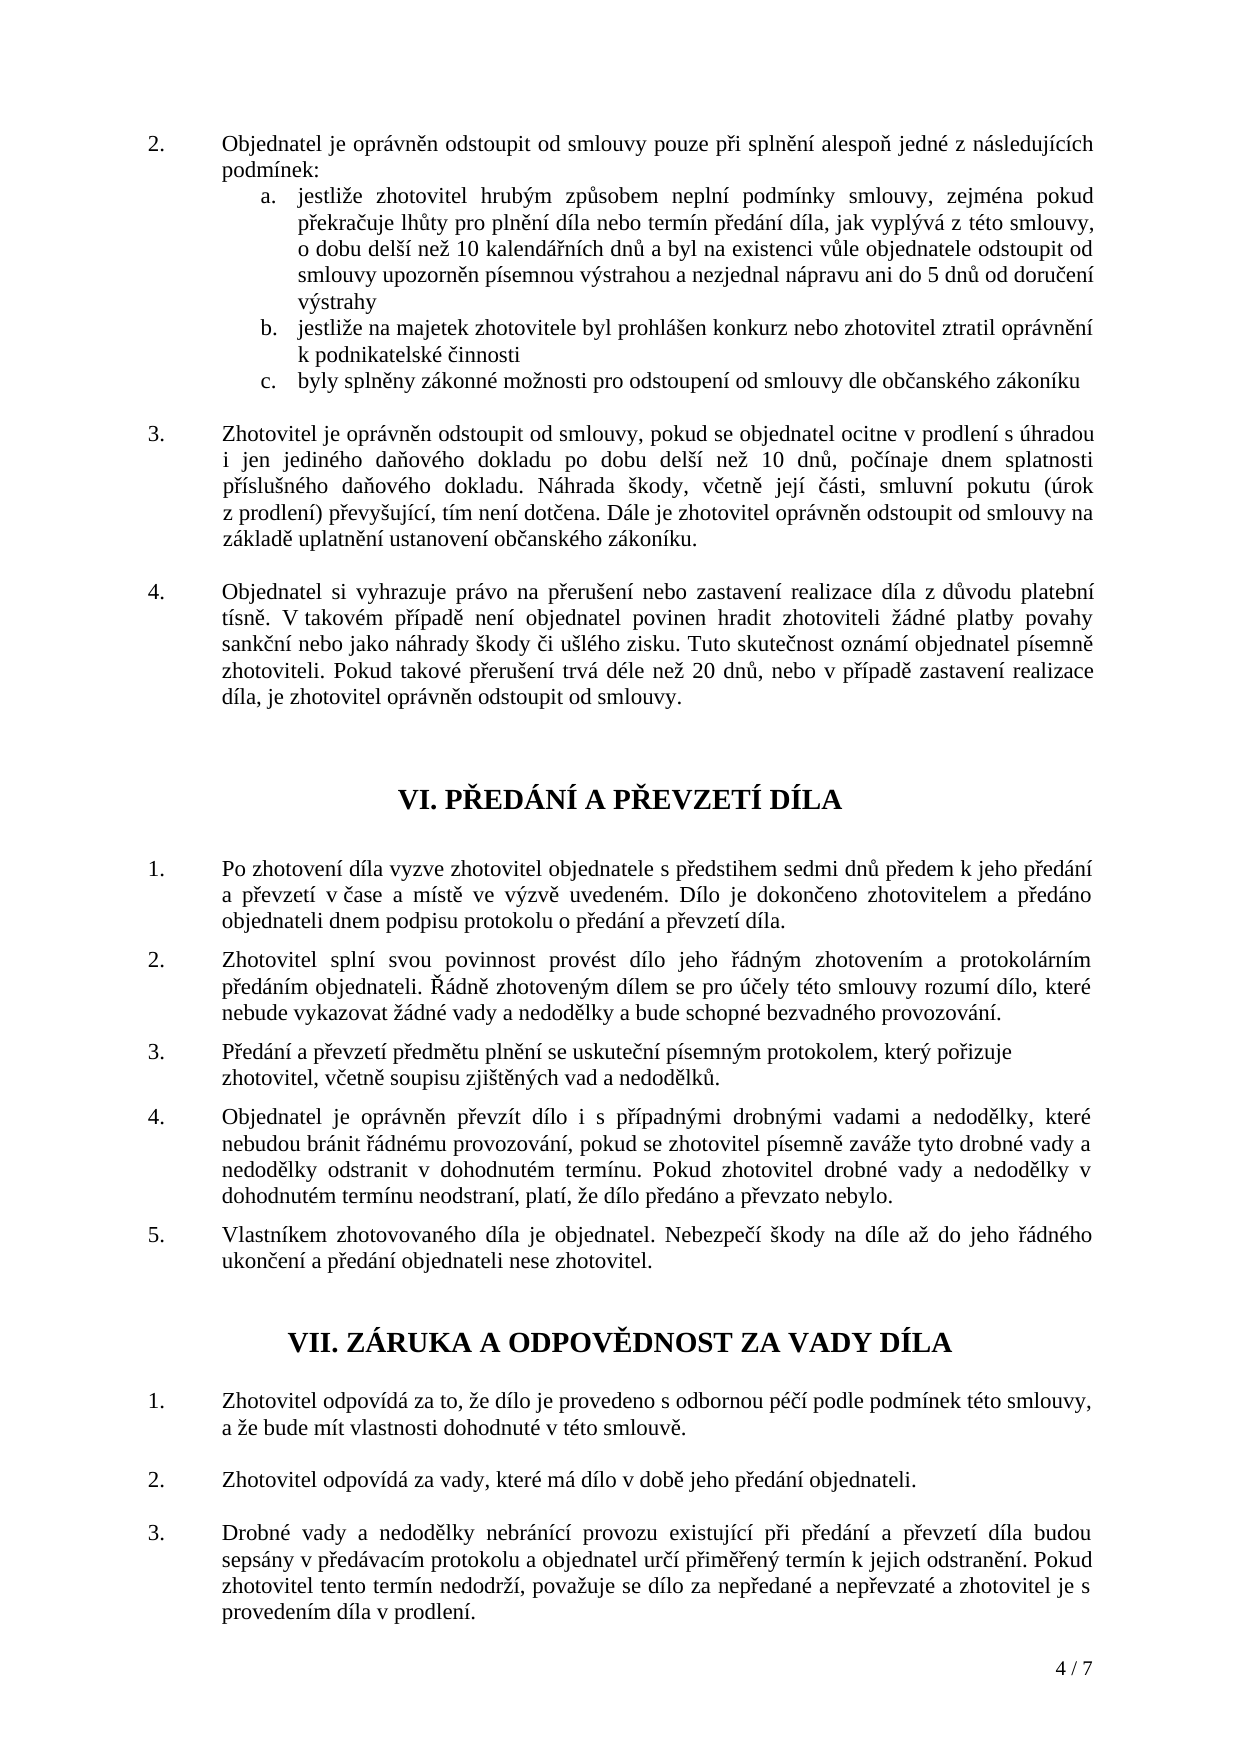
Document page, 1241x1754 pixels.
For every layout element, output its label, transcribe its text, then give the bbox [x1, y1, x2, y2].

list jestliže zhotovitel hrubým způsobem neplní podmínky smlouvy, zejména pokud překračuje lhůty pro plnění díla nebo termín předání díla, jak vyplývá z této smlouvy, o dobu delší než 10 kalendářních dnů a byl na existenci vůle objednatele odstoupit od smlouvy upozorněn písemnou výstrahou a nezjednal nápravu ani do 5 dnů od doručení výstrahy [260, 182, 1094, 314]
list Předání a převzetí předmětu plnění se uskuteční písemným protokolem, který pořizuje zhotovitel, včetně soupisu zjištěných vad a nedodělků. [148, 1038, 1094, 1091]
list jestliže na majetek zhotovitele byl prohlášen konkurz nebo zhotovitel ztratil oprávnění k podnikatelské činnosti [260, 314, 1094, 367]
list Drobné vady a nedodělky nebránící provozu existující při předání a převzetí díla budou sepsány v předávacím protokolu a objednatel určí přiměřený termín k jejich odstranění. Pokud zhotovitel tento termín nedodrží, považuje se dílo za nepředané a nepřevzaté a zhotovitel je s provedením díla v prodlení. [148, 1519, 1092, 1625]
list Objednatel je oprávněn převzít dílo i s případnými drobnými vadami a nedodělky, které nebudou bránit řádnému provozování, pokud se zhotovitel písemně zaváže tyto drobné vady a nedodělky odstranit v dohodnutém termínu. Pokud zhotovitel drobné vady a nedodělky v dohodnutém termínu neodstraní, platí, že dílo předáno a převzato nebylo. [148, 1103, 1092, 1209]
list byly splněny zákonné možnosti pro odstoupení od smlouvy dle občanského zákoníku [260, 367, 1094, 393]
text VI. PŘEDÁNÍ A PŘEVZETÍ DÍLA [148, 782, 1092, 816]
list Objednatel si vyhrazuje právo na přerušení nebo zastavení realizace díla z důvodu platební tísně. V takovém případě není objednatel povinen hradit zhotoviteli žádné platby povahy sankční nebo jako náhrady škody či ušlého zisku. Tuto skutečnost oznámí objednatel písemně zhotoviteli. Pokud takové přerušení trvá déle než 20 dnů, nebo v případě zastavení realizace díla, je zhotovitel oprávněn odstoupit od smlouvy. [148, 578, 1094, 709]
subtitle VII. ZÁRUKA A ODPOVĚDNOST ZA VADY DÍLA [148, 1325, 1092, 1359]
list Vlastníkem zhotovovaného díla je objednatel. Nebezpečí škody na díle až do jeho řádného ukončení a předání objednateli nese zhotovitel. [148, 1221, 1094, 1274]
list Po zhotovení díla vyzve zhotovitel objednatele s předstihem sedmi dnů předem k jeho předání a převzetí v čase a místě ve výzvě uvedeném. Dílo je dokončeno zhotovitelem a předáno objednateli dnem podpisu protokolu o předání a převzetí díla. [148, 855, 1092, 934]
list Zhotovitel splní svou povinnost provést dílo jeho řádným zhotovením a protokolárním předáním objednateli. Řádně zhotoveným dílem se pro účely této smlouvy rozumí dílo, které nebude vykazovat žádné vady a nedodělky a bude schopné bezvadného provozování. [148, 946, 1092, 1026]
list Objednatel je oprávněn odstoupit od smlouvy pouze při splnění alespoň jedné z následujících podmínek: [148, 130, 1094, 182]
list Zhotovitel odpovídá za to, že dílo je provedeno s odbornou péčí podle podmínek této smlouvy, a že bude mít vlastnosti dohodnuté v této smlouvě. [148, 1387, 1092, 1440]
list Zhotovitel je oprávněn odstoupit od smlouvy, pokud se objednatel ocitne v prodlení s úhradou i jen jediného daňového dokladu po dobu delší než 10 dnů, počínaje dnem splatnosti příslušného daňového dokladu. Náhrada škody, včetně její části, smluvní pokutu (úrok z prodlení) převyšující, tím není dotčena. Dále je zhotovitel oprávněn odstoupit od smlouvy na základě uplatnění ustanovení občanského zákoníku. [148, 420, 1094, 551]
list Zhotovitel odpovídá za vady, které má dílo v době jeho předání objednateli. [148, 1467, 1092, 1493]
